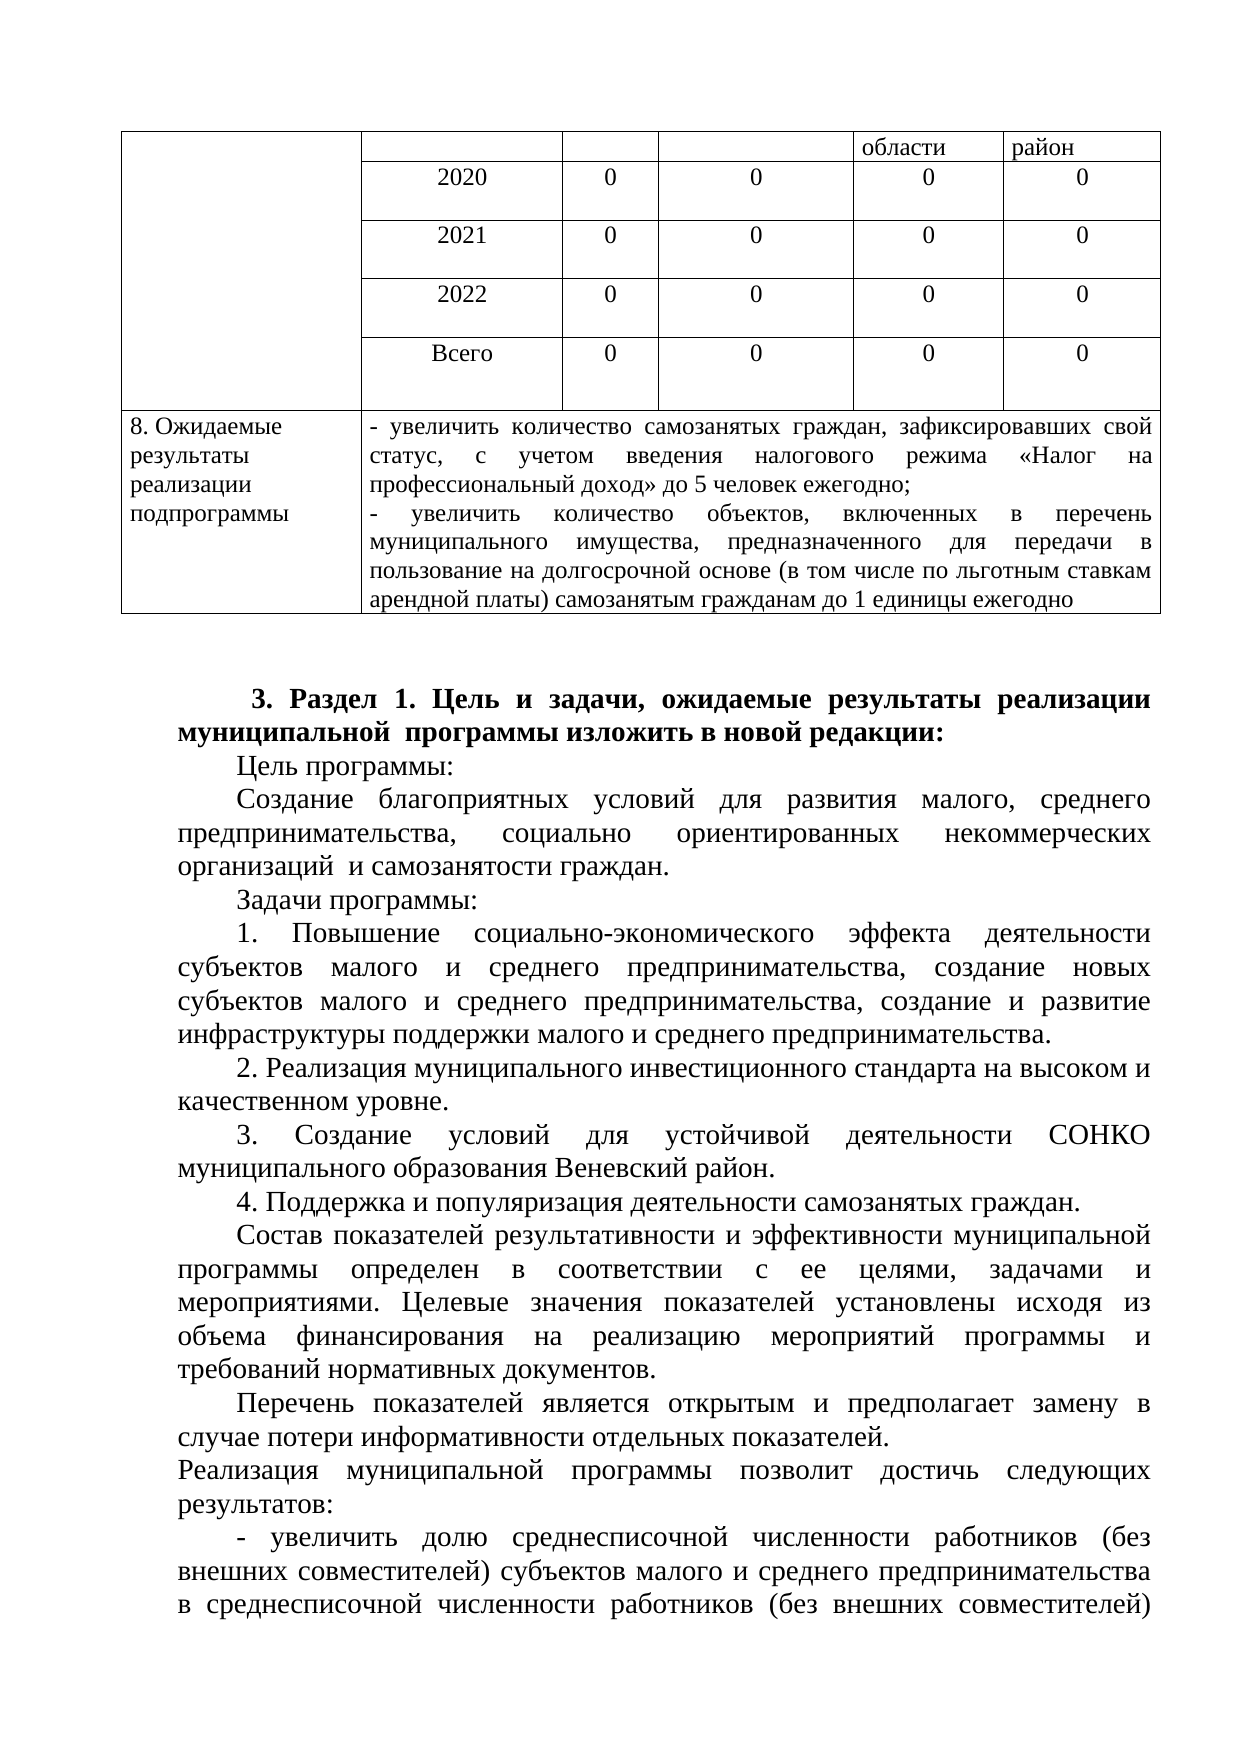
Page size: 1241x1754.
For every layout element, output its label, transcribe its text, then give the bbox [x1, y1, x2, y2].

table_cell Всего [362, 338, 562, 410]
table_cell 0 [1004, 279, 1160, 337]
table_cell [659, 132, 853, 161]
table_cell 0 [659, 338, 853, 410]
table_cell 8. Ожидаемые результаты реализации подпрограммы [122, 411, 361, 613]
table_cell 0 [659, 221, 853, 278]
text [177, 1519, 1152, 1620]
table_cell 0 [1004, 221, 1160, 278]
table_cell 2020 [362, 162, 562, 219]
text Цель программы: [177, 748, 1152, 781]
table_cell 0 [563, 279, 658, 337]
text Реализация муниципальной программы позволит достичь следующих результатов: [177, 1452, 1152, 1519]
table_cell 0 [659, 279, 853, 337]
table_cell 0 [1004, 162, 1160, 219]
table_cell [854, 132, 1003, 161]
table_cell 0 [563, 221, 658, 278]
table_cell 0 [1004, 338, 1160, 410]
text Создание благоприятных условий для развития малого, среднего предпринимательства, социально ориентированных некоммерческих организаций и самозанятости граждан. [177, 781, 1152, 882]
table_cell 0 [854, 162, 1003, 219]
text 3. Раздел 1. Цель и задачи, ожидаемые результаты реализации муниципальной программы изложить в новой редакции: [177, 681, 1152, 748]
table_cell 0 [854, 338, 1003, 410]
text 2. Реализация муниципального инвестиционного стандарта на высоком и качественном уровне. [177, 1050, 1152, 1117]
text Состав показателей результативности и эффективности муниципальной программы определен в соответствии с ее целями, задачами и мероприятиями. Целевые значения показателей установлены исходя из объема финансирования на реализацию мероприятий программы и требований нормативных документов. [177, 1217, 1152, 1385]
table_cell - увеличить количество самозанятых граждан, зафиксировавших свой статус, с учетом введения налогового режима «Налог на профессиональный доход» до 5 человек ежегодно; - увеличить количество объектов, включенных в перечень муниципального имущества, предназначенного для передачи в пользование на долгосрочной основе (в том числе по льготным ставкам арендной платы) самозанятым гражданам до 1 единицы ежегодно [362, 411, 1160, 613]
table_cell 2022 [362, 279, 562, 337]
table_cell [1004, 132, 1160, 161]
table_cell 0 [563, 338, 658, 410]
text Перечень показателей является открытым и предполагает замену в случае потери информативности отдельных показателей. [177, 1385, 1152, 1452]
table_cell 0 [563, 162, 658, 219]
text 3. Создание условий для устойчивой деятельности СОНКО муниципального образования Веневский район. [177, 1117, 1152, 1184]
text 4. Поддержка и популяризация деятельности самозанятых граждан. [177, 1184, 1152, 1217]
table_cell 0 [854, 279, 1003, 337]
table_cell 2021 [362, 221, 562, 278]
text 1. Повышение социально-экономического эффекта деятельности субъектов малого и среднего предпринимательства, создание новых субъектов малого и среднего предпринимательства, создание и развитие инфраструктуры поддержки малого и среднего предпринимательства. [177, 916, 1152, 1050]
text Задачи программы: [177, 882, 1152, 916]
table_cell 0 [854, 221, 1003, 278]
table_cell 0 [659, 162, 853, 219]
